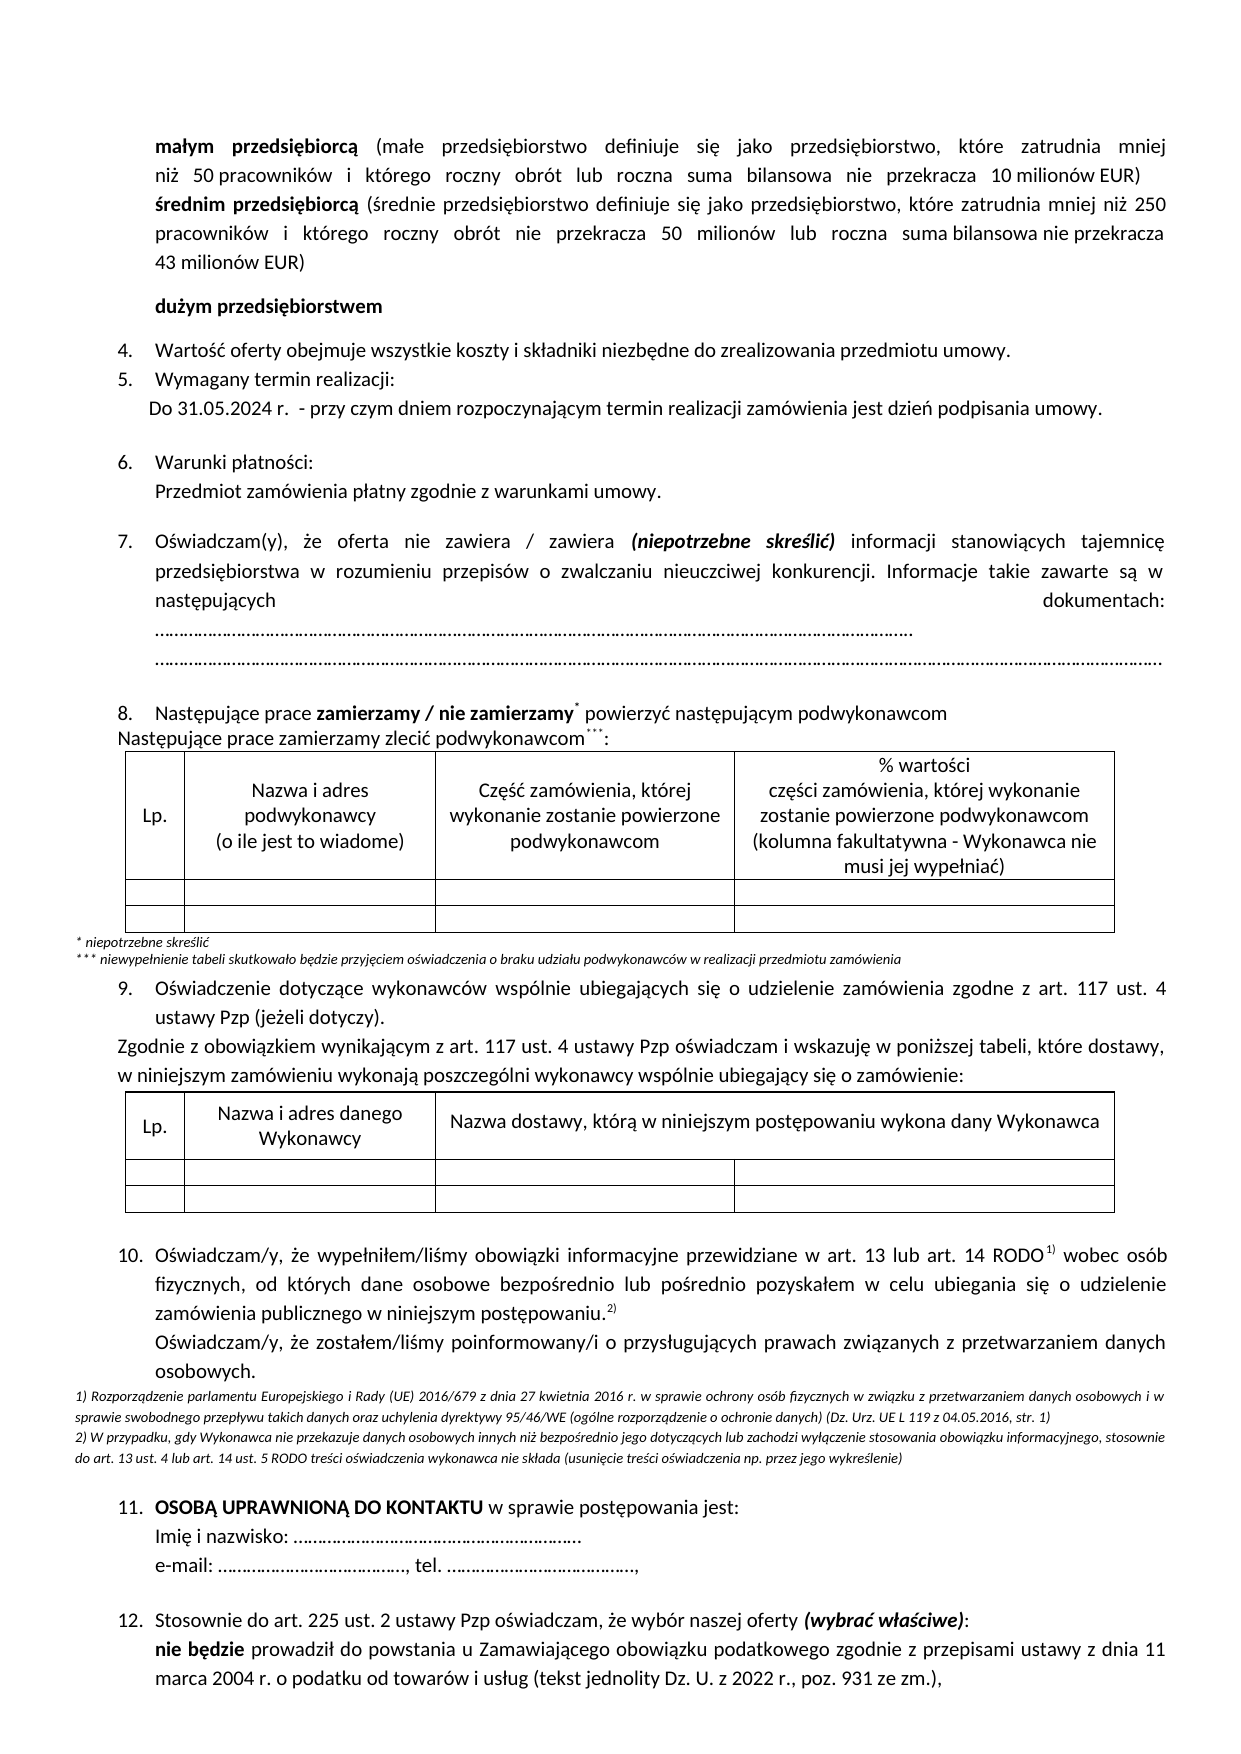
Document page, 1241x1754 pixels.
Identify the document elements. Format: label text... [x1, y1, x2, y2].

list Następujące prace zamierzamy / nie zamierzamy* powierzyć następującym podwykonawcom [117, 700, 1165, 725]
table_header Nazwa i adres podwykonawcy (o ile jest to wiadome) [185, 752, 435, 879]
table_cell [436, 880, 734, 905]
table_cell [126, 1160, 184, 1185]
text 2) W przypadku, gdy Wykonawca nie przekazuje danych osobowych innych niż bezpośrednio jego dotyczących lub zachodzi wyłączenie stosowania obowiązku informacyjnego, stosownie do art. 13 ust. 4 lub art. 14 ust. 5 RODO treści oświadczenia wykonawca nie składa (usunięcie treści oświadczenia np. przez jego wykreślenie) [75, 1428, 1168, 1467]
table_cell [436, 906, 734, 932]
list Oświadczenie dotyczące wykonawców wspólnie ubiegających się o udzielenie zamówienia zgodne z art. 117 ust. 4 ustawy Pzp (jeżeli dotyczy). [117, 975, 1168, 1029]
table_cell [436, 1160, 734, 1185]
table_header Nazwa dostawy, którą w niniejszym postępowaniu wykona dany Wykonawca [436, 1093, 1114, 1159]
text ………………………………………………………………………………………………………………………………………………………………………………………… [155, 645, 1165, 671]
table_cell [735, 1160, 1114, 1185]
table_cell [735, 1186, 1114, 1212]
table_cell [735, 906, 1114, 932]
table_header Lp. [126, 752, 184, 879]
text Imię i nazwisko: …………………………………………………… [155, 1523, 1168, 1549]
table_cell [126, 1186, 184, 1212]
table_cell [185, 880, 435, 905]
text małym przedsiębiorcą (małe przedsiębiorstwo definiuje się jako przedsiębiorstwo, które zatrudnia mniej niż 50 pracowników i którego roczny obrót lub roczna suma bilansowa nie przekracza 10 milionów EUR) [155, 133, 1168, 187]
list Stosownie do art. 225 ust. 2 ustawy Pzp oświadczam, że wybór naszej oferty (wybrać właściwe): [117, 1607, 1168, 1632]
text Zgodnie z obowiązkiem wynikającym z art. 117 ust. 4 ustawy Pzp oświadczam i wskazuję w poniższej tabeli, które dostawy, w niniejszym zamówieniu wykonają poszczególni wykonawcy wspólnie ubiegający się o zamówienie: [117, 1033, 1168, 1088]
text e-mail: …………………………………, tel. …………………………………, [155, 1553, 1168, 1578]
text nie będzie prowadził do powstania u Zamawiającego obowiązku podatkowego zgodnie z przepisami ustawy z dnia 11 marca 2004 r. o podatku od towarów i usług (tekst jednolity Dz. U. z 2022 r., poz. 931 ze zm.), [155, 1636, 1168, 1691]
table_header Nazwa i adres danego Wykonawcy [185, 1093, 435, 1159]
text * niepotrzebne skreślić [75, 933, 1168, 951]
text Następujące prace zamierzamy zlecić podwykonawcom***: [117, 725, 1165, 751]
table_cell [126, 880, 184, 905]
table_cell [185, 1160, 435, 1185]
list Oświadczam/y, że wypełniłem/liśmy obowiązki informacyjne przewidziane w art. 13 lub art. 14 RODO1) wobec osób fizycznych, od których dane osobowe bezpośrednio lub pośrednio pozyskałem w celu ubiegania się o udzielenie zamówienia publicznego w niniejszym postępowaniu.2) [117, 1242, 1168, 1326]
text Do 31.05.2024 r. - przy czym dniem rozpoczynającym termin realizacji zamówienia jest dzień podpisania umowy. [149, 395, 1235, 421]
text Oświadczam/y, że zostałem/liśmy poinformowany/i o przysługujących prawach związanych z przetwarzaniem danych osobowych. [155, 1329, 1168, 1384]
table_header Część zamówienia, której wykonanie zostanie powierzone podwykonawcom [436, 752, 734, 879]
table_cell [185, 1186, 435, 1212]
table_cell [735, 880, 1114, 905]
table_cell [185, 906, 435, 932]
table_header % wartości części zamówienia, której wykonanie zostanie powierzone podwykonawcom (kolumna fakultatywna - Wykonawca nie musi jej wypełniać) [735, 752, 1114, 879]
text 1) Rozporządzenie parlamentu Europejskiego i Rady (UE) 2016/679 z dnia 27 kwietnia 2016 r. w sprawie ochrony osób fizycznych w związku z przetwarzaniem danych osobowych i w sprawie swobodnego przepływu takich danych oraz uchylenia dyrektywy 95/46/WE (ogólne rozporządzenie o ochronie danych) (Dz. Urz. UE L 119 z 04.05.2016, str. 1) [75, 1388, 1168, 1426]
text średnim przedsiębiorcą (średnie przedsiębiorstwo definiuje się jako przedsiębiorstwo, które zatrudnia mniej niż 250 pracowników i którego roczny obrót nie przekracza 50 milionów lub roczna suma bilansowa nie przekracza 43 milionów EUR) [155, 191, 1168, 275]
table_cell [436, 1186, 734, 1212]
table_cell [126, 906, 184, 932]
list Wartość oferty obejmuje wszystkie koszty i składniki niezbędne do zrealizowania przedmiotu umowy. [117, 337, 1235, 362]
text Przedmiot zamówienia płatny zgodnie z warunkami umowy. [155, 479, 1235, 504]
list Warunki płatności: [117, 449, 1235, 475]
list OSOBĄ UPRAWNIONĄ DO KONTAKTU w sprawie postępowania jest: [117, 1494, 1168, 1520]
text *** niewypełnienie tabeli skutkowało będzie przyjęciem oświadczenia o braku udziału podwykonawców w realizacji przedmiotu zamówienia [75, 951, 1168, 968]
list Oświadczam(y), że oferta nie zawiera / zawiera (niepotrzebne skreślić) informacji stanowiących tajemnicę przedsiębiorstwa w rozumieniu przepisów o zwalczaniu nieuczciwej konkurencji. Informacje takie zawarte są w następujących dokumentach: ………………………………………………………………………………………………………………………………………….. [117, 529, 1165, 642]
table_header Lp. [126, 1093, 184, 1159]
list Wymagany termin realizacji: [117, 366, 1235, 392]
text dużym przedsiębiorstwem [155, 293, 1168, 319]
